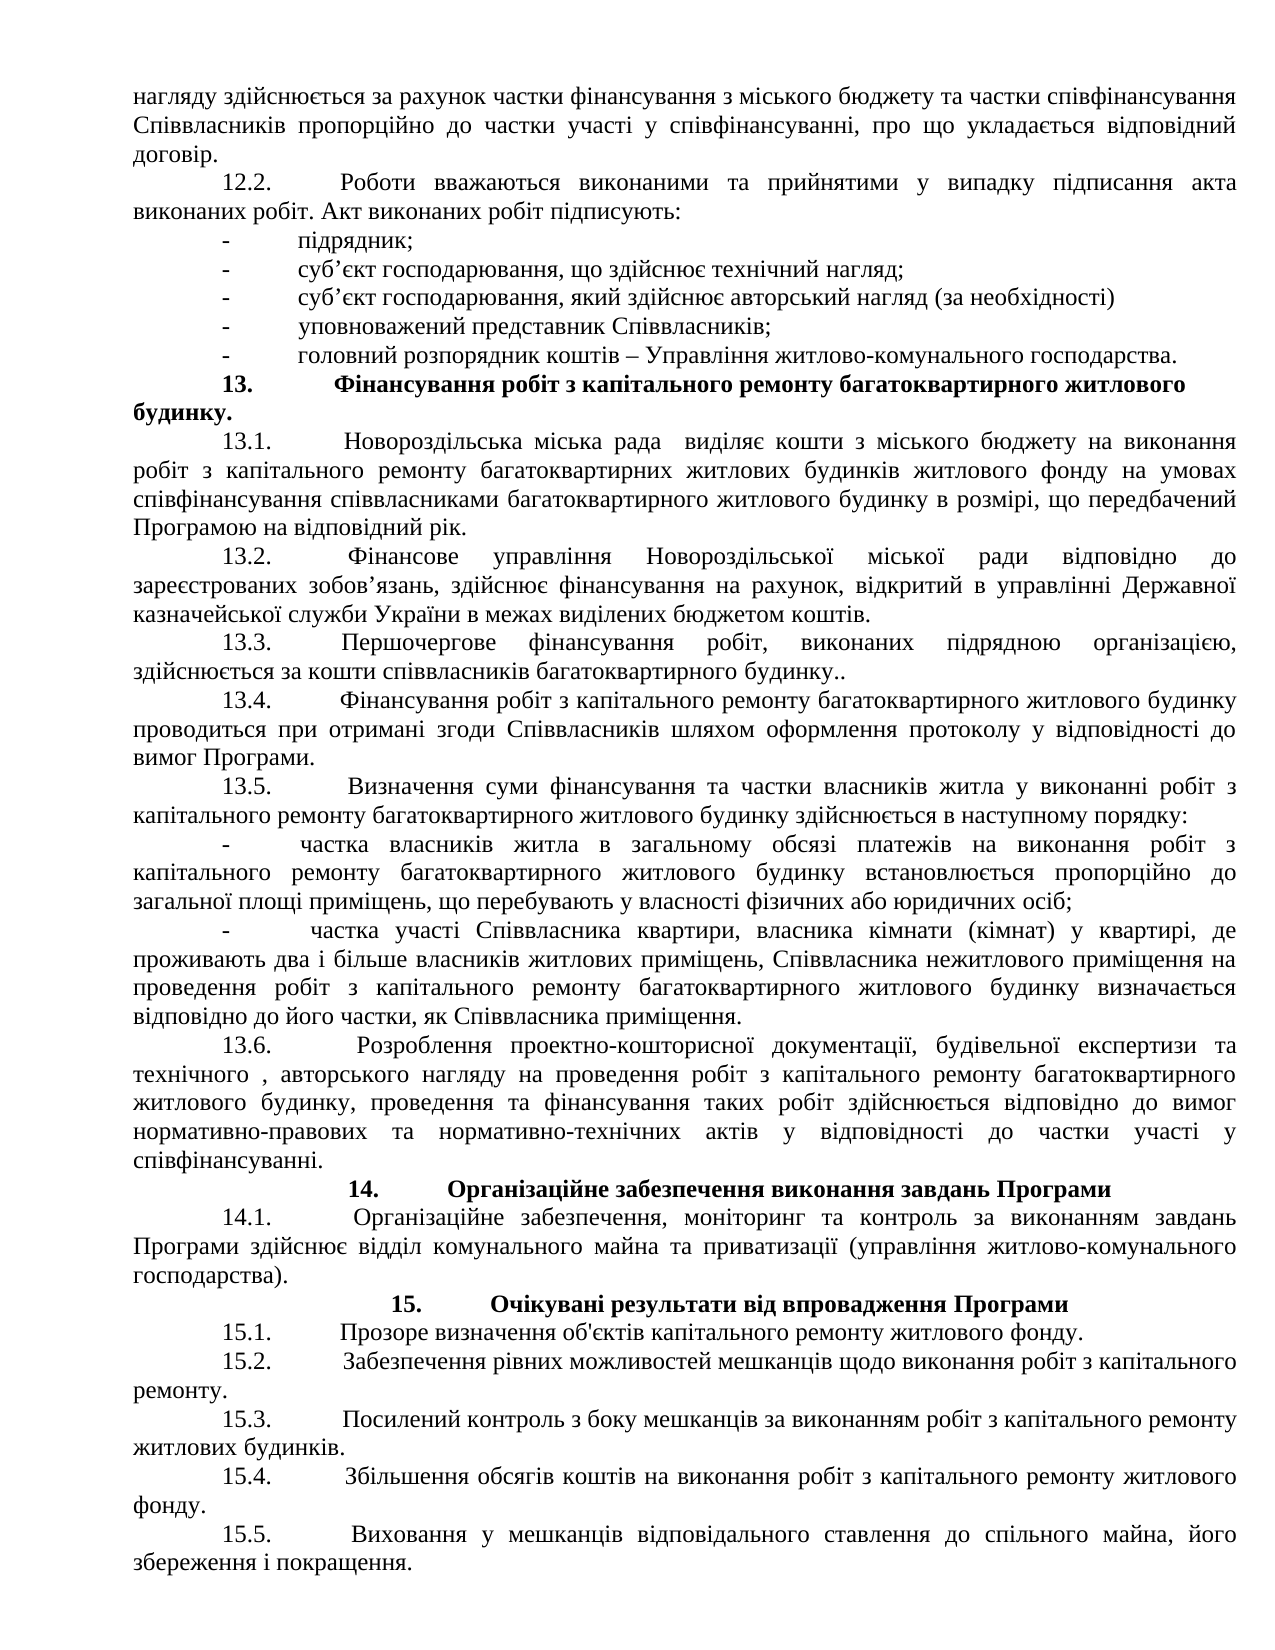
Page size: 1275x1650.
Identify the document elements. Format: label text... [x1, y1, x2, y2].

list Фінансове управління Новороздільської міської ради відповідно до зареєстрованих зобов’язань, здійснює фінансування на рахунок, відкритий в управлінні Державної казначейської служби України в межах виділених бюджетом коштів. [133, 541, 1237, 627]
list головний розпорядник коштів – Управління житлово-комунального господарства. [133, 340, 1237, 369]
list Організаційне забезпечення виконання завдань Програми [133, 1174, 1237, 1202]
list Організаційне забезпечення, моніторинг та контроль за виконанням завдань Програми здійснює відділ комунального майна та приватизації (управління житлово-комунального господарства). [133, 1202, 1237, 1289]
list частка власників житла в загальному обсязі платежів на виконання робіт з капітального ремонту багатоквартирного житлового будинку встановлюється пропорційно до загальної площі приміщень, що перебувають у власності фізичних або юридичних осіб; [133, 829, 1237, 915]
list Збільшення обсягів коштів на виконання робіт з капітального ремонту житлового фонду. [133, 1461, 1237, 1519]
list Очікувані результати від впровадження Програми [133, 1289, 1237, 1317]
list Забезпечення рівних можливостей мешканців щодо виконання робіт з капітального ремонту. [133, 1346, 1237, 1404]
list Виховання у мешканців відповідального ставлення до спільного майна, його збереження і покращення. [133, 1519, 1237, 1576]
list Визначення суми фінансування та частки власників житла у виконанні робіт з капітального ремонту багатоквартирного житлового будинку здійснюється в наступному порядку: [133, 771, 1237, 829]
list Першочергове фінансування робіт, виконаних підрядною організацією, здійснюється за кошти співвласників багатоквартирного будинку.. [133, 627, 1237, 685]
list уповноважений представник Співвласників; [133, 311, 1237, 340]
list суб’єкт господарювання, що здійснює технічний нагляд; [133, 254, 1237, 282]
list суб’єкт господарювання, який здійснює авторський нагляд (за необхідності) [133, 282, 1237, 311]
list підрядник; [133, 225, 1237, 254]
list Фінансування робіт з капітального ремонту багатоквартирного житлового будинку проводиться при отримані згоди Співвласників шляхом оформлення протоколу у відповідності до вимог Програми. [133, 685, 1237, 771]
list Фінансування робіт з капітального ремонту багатоквартирного житлового будинку. [133, 369, 1237, 426]
list Посилений контроль з боку мешканців за виконанням робіт з капітального ремонту житлових будинків. [133, 1404, 1237, 1461]
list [133, 81, 1237, 167]
list Роботи вважаються виконаними та прийнятими у випадку підписання акта виконаних робіт. Акт виконаних робіт підписують: [133, 167, 1237, 225]
list Новороздільська міська рада виділяє кошти з міського бюджету на виконання робіт з капітального ремонту багатоквартирних житлових будинків житлового фонду на умовах співфінансування співвласниками багатоквартирного житлового будинку в розмірі, що передбачений Програмою на відповідний рік. [133, 426, 1237, 541]
list частка участі Співвласника квартири, власника кімнати (кімнат) у квартирі, де проживають два і більше власників житлових приміщень, Співвласника нежитлового приміщення на проведення робіт з капітального ремонту багатоквартирного житлового будинку визначається відповідно до його частки, як Співвласника приміщення. [133, 915, 1237, 1030]
list Розроблення проектно-кошторисної документації, будівельної експертизи та технічного , авторського нагляду на проведення робіт з капітального ремонту багатоквартирного житлового будинку, проведення та фінансування таких робіт здійснюється відповідно до вимог нормативно-правових та нормативно-технічних актів у відповідності до частки участі у співфінансуванні. [133, 1030, 1237, 1174]
list Прозоре визначення об'єктів капітального ремонту житлового фонду. [133, 1317, 1237, 1346]
